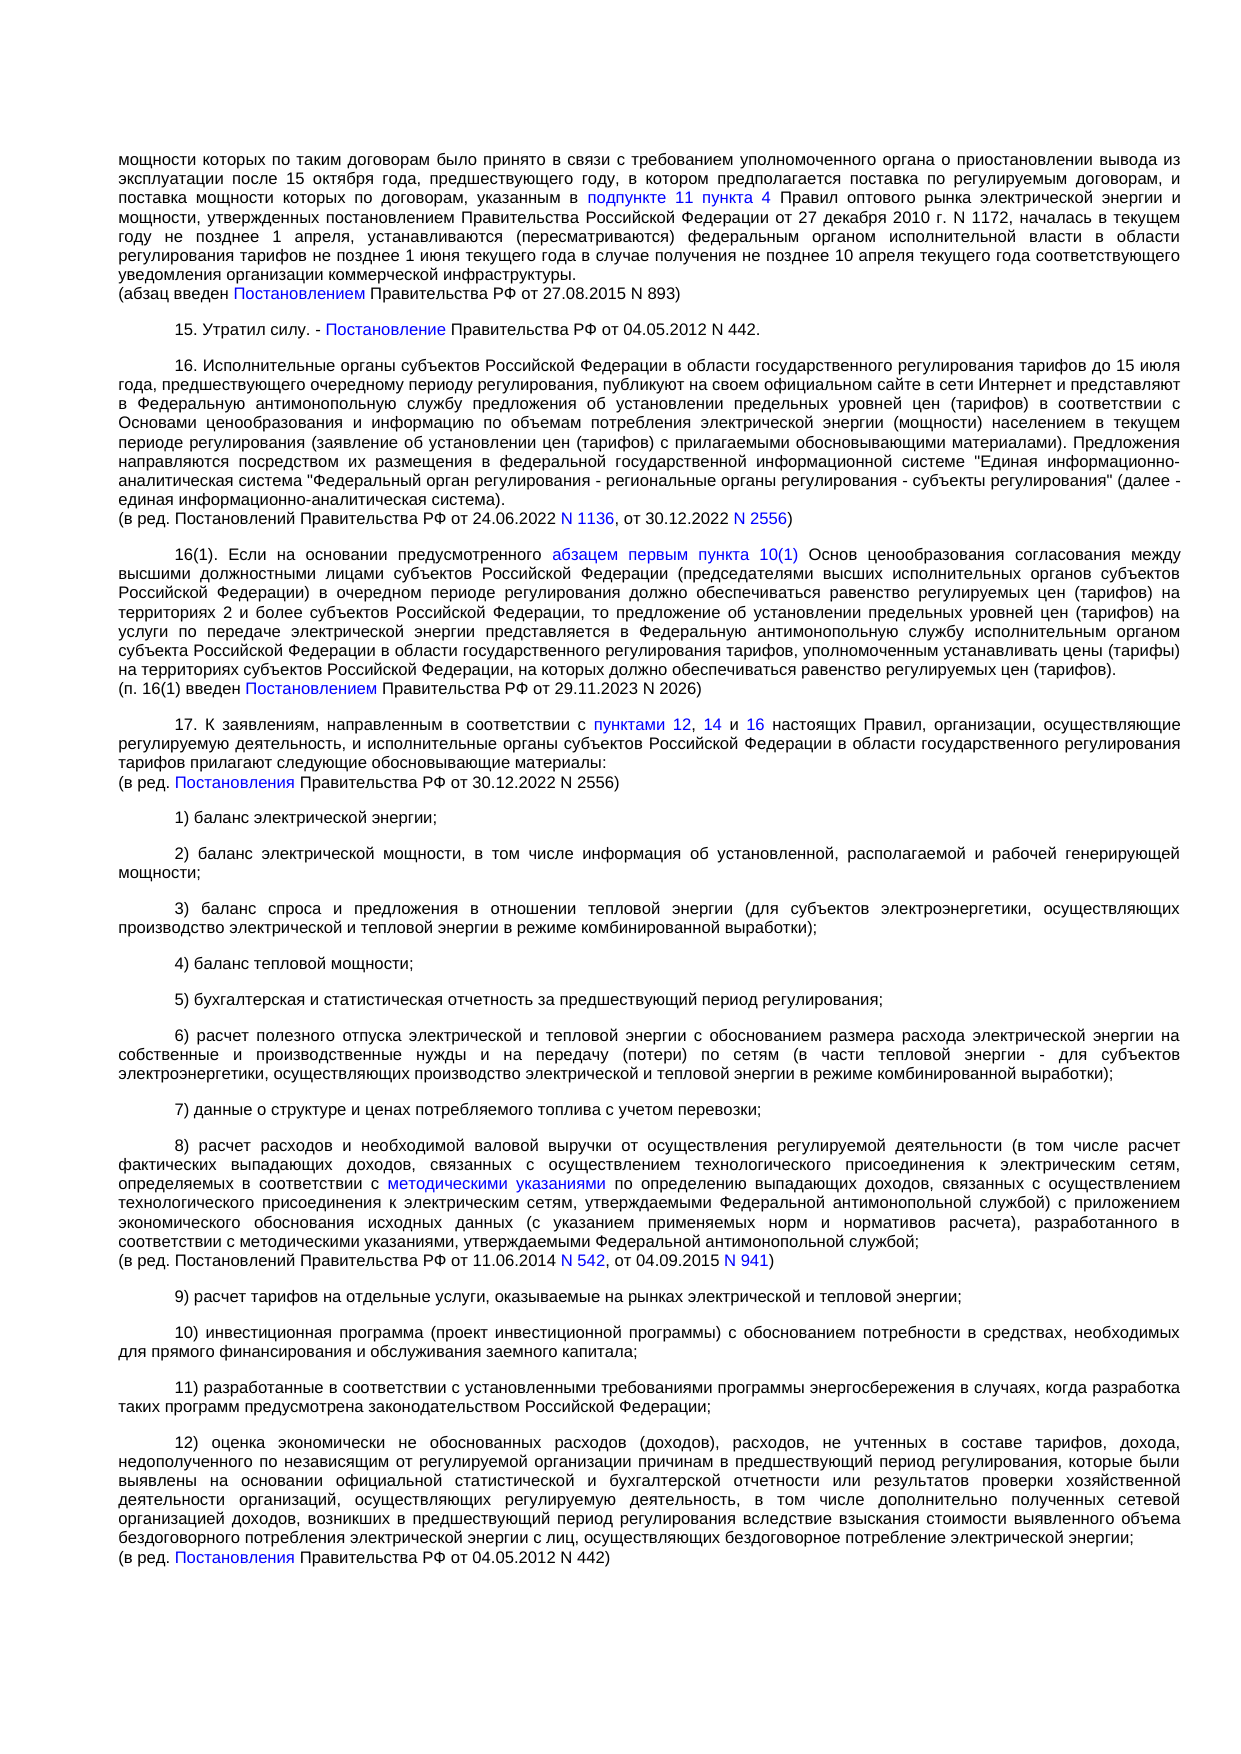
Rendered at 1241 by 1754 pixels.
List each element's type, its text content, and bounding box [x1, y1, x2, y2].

text 12) оценка экономически не обоснованных расходов (доходов), расходов, не учтенных в составе тарифов, дохода, недополученного по независящим от регулируемой организации причинам в предшествующий период регулирования, которые были выявлены на основании официальной статистической и бухгалтерской отчетности или результатов проверки хозяйственной деятельности организаций, осуществляющих регулируемую деятельность, в том числе дополнительно полученных сетевой организацией доходов, возникших в предшествующий период регулирования вследствие взыскания стоимости выявленного объема бездоговорного потребления электрической энергии с лиц, осуществляющих бездоговорное потребление электрической энергии; [118, 1432, 1181, 1547]
text 6) расчет полезного отпуска электрической и тепловой энергии с обоснованием размера расхода электрической энергии на собственные и производственные нужды и на передачу (потери) по сетям (в части тепловой энергии - для субъектов электроэнергетики, осуществляющих производство электрической и тепловой энергии в режиме комбинированной выработки); [118, 1026, 1181, 1083]
text (в ред. Постановлений Правительства РФ от 11.06.2014 N 542, от 04.09.2015 N 941) [118, 1251, 1181, 1270]
text 1) баланс электрической энергии; [118, 808, 1181, 827]
text (в ред. Постановления Правительства РФ от 30.12.2022 N 2556) [118, 772, 1181, 792]
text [118, 150, 1181, 284]
text (абзац введен Постановлением Правительства РФ от 27.08.2015 N 893) [118, 284, 1181, 303]
text (п. 16(1) введен Постановлением Правительства РФ от 29.11.2023 N 2026) [118, 679, 1181, 698]
text 4) баланс тепловой мощности; [118, 954, 1181, 973]
text 15. Утратил силу. - Постановление Правительства РФ от 04.05.2012 N 442. [118, 320, 1181, 339]
text 16(1). Если на основании предусмотренного абзацем первым пункта 10(1) Основ ценообразования согласования между высшими должностными лицами субъектов Российской Федерации (председателями высших исполнительных органов субъектов Российской Федерации) в очередном периоде регулирования должно обеспечиваться равенство регулируемых цен (тарифов) на территориях 2 и более субъектов Российской Федерации, то предложение об установлении предельных уровней цен (тарифов) на услуги по передаче электрической энергии представляется в Федеральную антимонопольную службу исполнительным органом субъекта Российской Федерации в области государственного регулирования тарифов, уполномоченным устанавливать цены (тарифы) на территориях субъектов Российской Федерации, на которых должно обеспечиваться равенство регулируемых цен (тарифов). [118, 545, 1181, 679]
text 17. К заявлениям, направленным в соответствии с пунктами 12, 14 и 16 настоящих Правил, организации, осуществляющие регулируемую деятельность, и исполнительные органы субъектов Российской Федерации в области государственного регулирования тарифов прилагают следующие обосновывающие материалы: [118, 715, 1181, 772]
text 8) расчет расходов и необходимой валовой выручки от осуществления регулируемой деятельности (в том числе расчет фактических выпадающих доходов, связанных с осуществлением технологического присоединения к электрическим сетям, определяемых в соответствии с методическими указаниями по определению выпадающих доходов, связанных с осуществлением технологического присоединения к электрическим сетям, утверждаемыми Федеральной антимонопольной службой) с приложением экономического обоснования исходных данных (с указанием применяемых норм и нормативов расчета), разработанного в соответствии с методическими указаниями, утверждаемыми Федеральной антимонопольной службой; [118, 1136, 1181, 1251]
text 10) инвестиционная программа (проект инвестиционной программы) с обоснованием потребности в средствах, необходимых для прямого финансирования и обслуживания заемного капитала; [118, 1322, 1181, 1361]
text 5) бухгалтерская и статистическая отчетность за предшествующий период регулирования; [118, 990, 1181, 1009]
text 9) расчет тарифов на отдельные услуги, оказываемые на рынках электрической и тепловой энергии; [118, 1287, 1181, 1306]
text 3) баланс спроса и предложения в отношении тепловой энергии (для субъектов электроэнергетики, осуществляющих производство электрической и тепловой энергии в режиме комбинированной выработки); [118, 899, 1181, 937]
text 11) разработанные в соответствии с установленными требованиями программы энергосбережения в случаях, когда разработка таких программ предусмотрена законодательством Российской Федерации; [118, 1377, 1181, 1416]
text (в ред. Постановлений Правительства РФ от 24.06.2022 N 1136, от 30.12.2022 N 2556) [118, 509, 1181, 528]
text 2) баланс электрической мощности, в том числе информация об установленной, располагаемой и рабочей генерирующей мощности; [118, 844, 1181, 882]
text (в ред. Постановления Правительства РФ от 04.05.2012 N 442) [118, 1547, 1181, 1567]
text 7) данные о структуре и ценах потребляемого топлива с учетом перевозки; [118, 1100, 1181, 1119]
text 16. Исполнительные органы субъектов Российской Федерации в области государственного регулирования тарифов до 15 июля года, предшествующего очередному периоду регулирования, публикуют на своем официальном сайте в сети Интернет и представляют в Федеральную антимонопольную службу предложения об установлении предельных уровней цен (тарифов) в соответствии с Основами ценообразования и информацию по объемам потребления электрической энергии (мощности) населением в текущем периоде регулирования (заявление об установлении цен (тарифов) с прилагаемыми обосновывающими материалами). Предложения направляются посредством их размещения в федеральной государственной информационной системе "Единая информационно-аналитическая система "Федеральный орган регулирования - региональные органы регулирования - субъекты регулирования" (далее - единая информационно-аналитическая система). [118, 356, 1181, 509]
